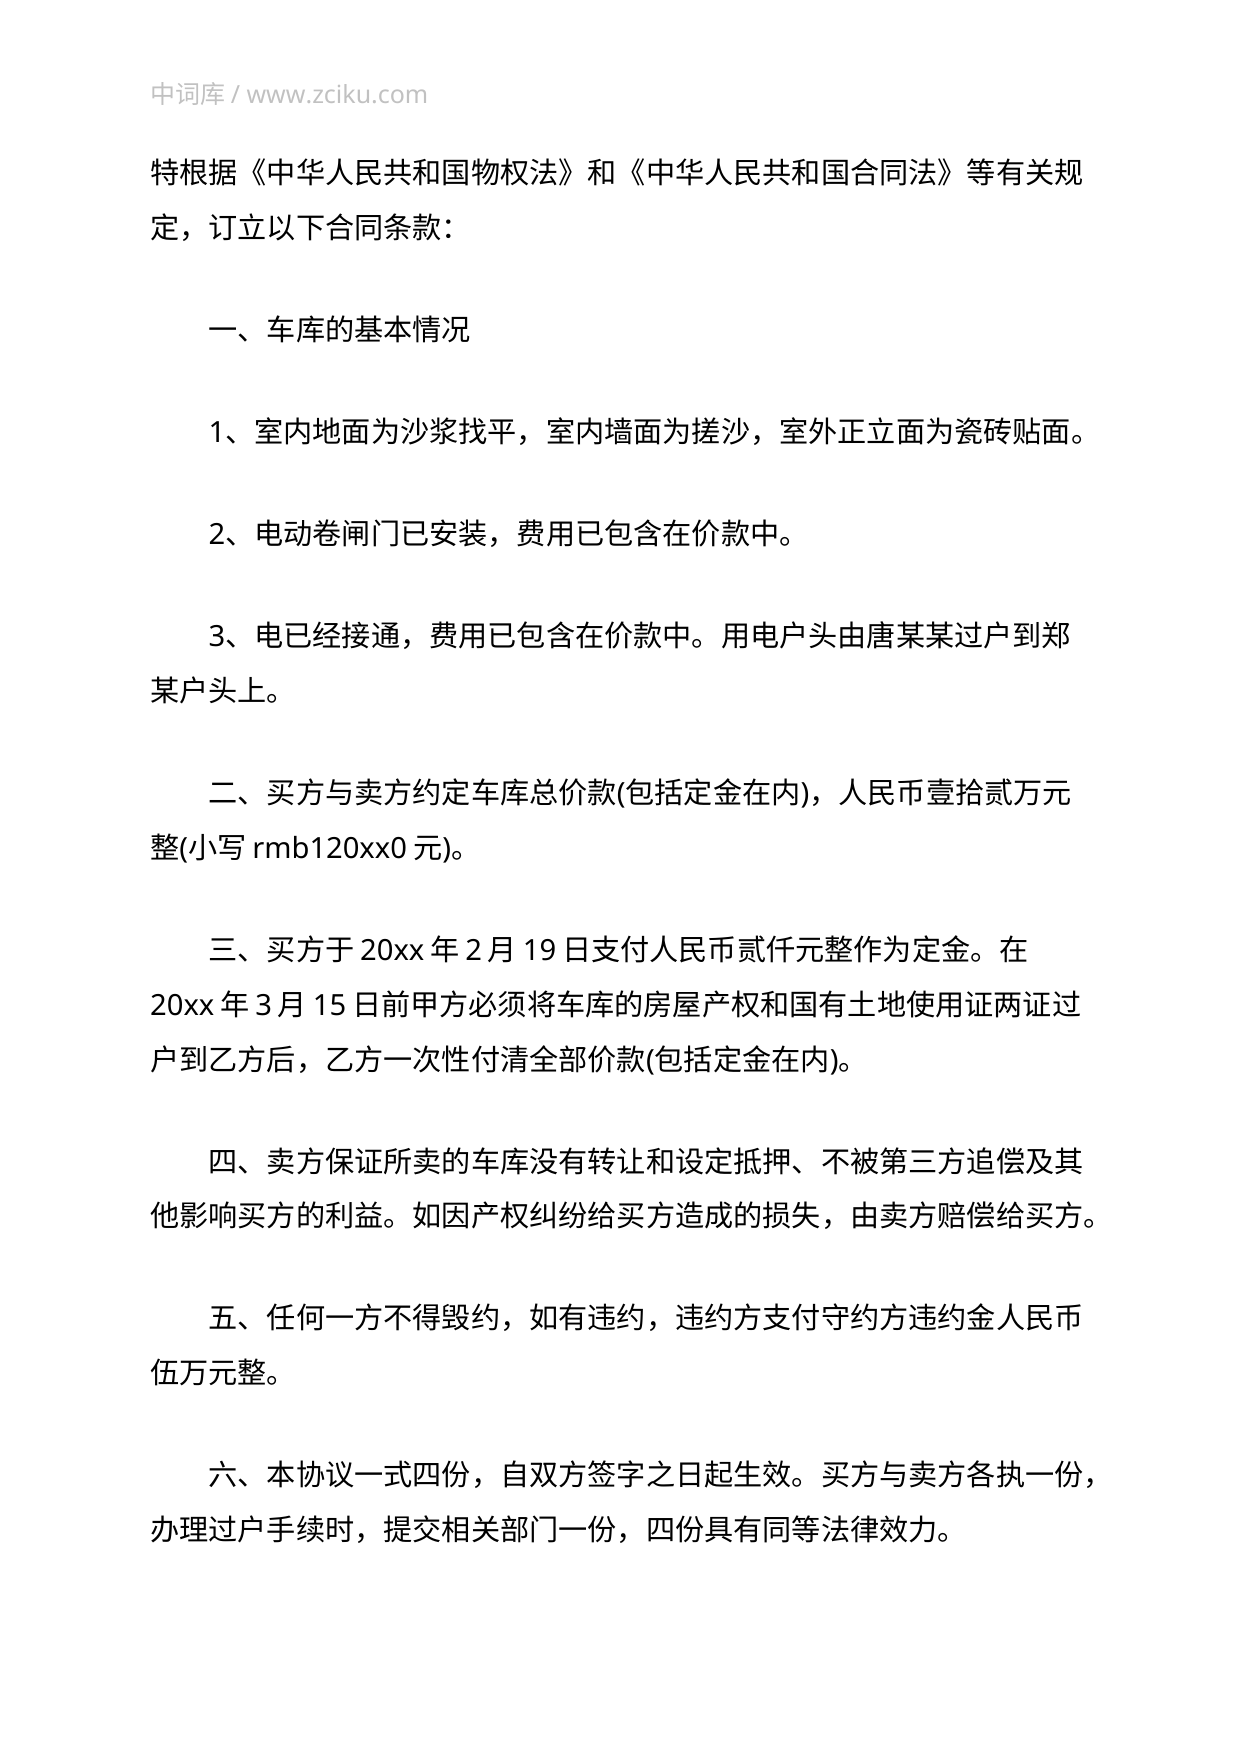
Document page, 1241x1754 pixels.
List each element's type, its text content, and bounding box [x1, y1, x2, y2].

text 2、电动卷闸门已安装，费用已包含在价款中。 [150, 510, 1090, 553]
text 3、电已经接通，费用已包含在价款中。用电户头由唐某某过户到郑某户头上。 [150, 612, 1090, 710]
text 三、买方于20xx年2月19日支付人民币贰仟元整作为定金。在20xx年3月15日前甲方必须将车库的房屋产权和国有土地使用证两证过户到乙方后，乙方一次性付清全部价款(包括定金在内)。 [150, 926, 1090, 1078]
text 五、任何一方不得毁约，如有违约，违约方支付守约方违约金人民币伍万元整。 [150, 1295, 1090, 1392]
text 六、本协议一式四份，自双方签字之日起生效。买方与卖方各执一份，办理过户手续时，提交相关部门一份，四份具有同等法律效力。 [150, 1451, 1090, 1549]
text 二、买方与卖方约定车库总价款(包括定金在内)，人民币壹拾贰万元整(小写rmb120xx0元)。 [150, 769, 1090, 867]
text 一、车库的基本情况 [150, 307, 1090, 349]
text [150, 150, 1090, 247]
text 1、室内地面为沙浆找平，室内墙面为搓沙，室外正立面为瓷砖贴面。 [150, 408, 1090, 451]
text 四、卖方保证所卖的车库没有转让和设定抵押、不被第三方追偿及其他影响买方的利益。如因产权纠纷给买方造成的损失，由卖方赔偿给买方。 [150, 1138, 1090, 1235]
